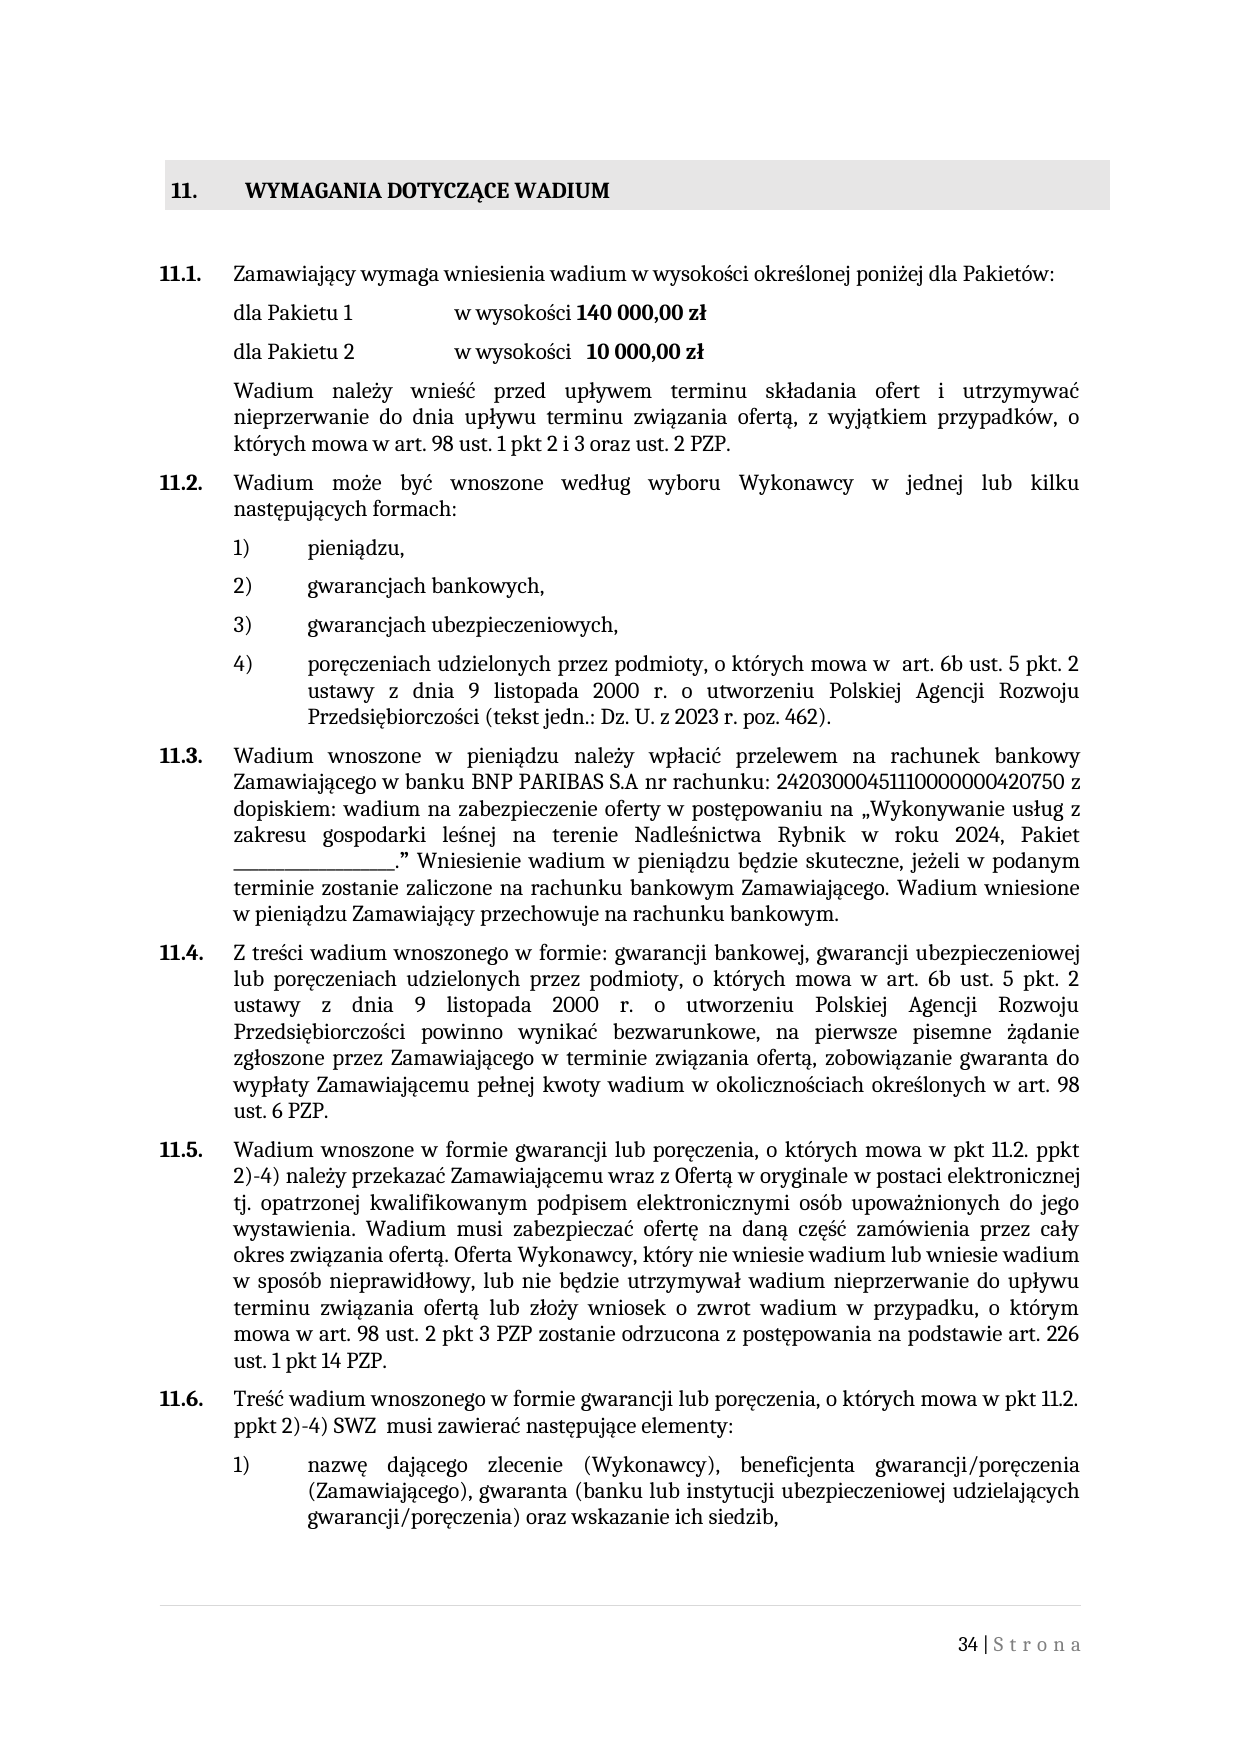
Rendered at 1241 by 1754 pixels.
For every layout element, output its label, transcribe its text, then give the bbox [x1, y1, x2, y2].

text dla Pakietu 1 w wysokości 140 000,00 zł [233, 300, 1081, 326]
text 2) gwarancjach bankowych, [233, 573, 1081, 600]
text 3) gwarancjach ubezpieczeniowych, [233, 612, 1081, 638]
text 11.2. Wadium może być wnoszone według wyboru Wykonawcy w jednej lub kilku następujących formach: [159, 469, 1081, 522]
table_header 11. WYMAGANIA DOTYCZĄCE WADIUM [165, 160, 1110, 210]
text 4) poręczeniach udzielonych przez podmioty, o których mowa w art. 6b ust. 5 pkt. 2 ustawy z dnia 9 listopada 2000 r. o utworzeniu Polskiej Agencji Rozwoju Przedsiębiorczości (tekst jedn.: Dz. U. z 2023 r. poz. 462). [233, 651, 1081, 730]
text 1) pieniądzu, [233, 534, 1081, 561]
text dla Pakietu 2 w wysokości 10 000,00 zł [233, 339, 1081, 365]
text Wadium należy wnieść przed upływem terminu składania ofert i utrzymywać nieprzerwanie do dnia upływu terminu związania ofertą, z wyjątkiem przypadków, o których mowa w art. 98 ust. 1 pkt 2 i 3 oraz ust. 2 PZP. [233, 378, 1081, 457]
text 1) nazwę dającego zlecenie (Wykonawcy), beneficjenta gwarancji/poręczenia (Zamawiającego), gwaranta (banku lub instytucji ubezpieczeniowej udzielających gwarancji/poręczenia) oraz wskazanie ich siedzib, [233, 1451, 1081, 1531]
text 11.3. Wadium wnoszone w pieniądzu należy wpłacić przelewem na rachunek bankowy Zamawiającego w banku BNP PARIBAS S.A nr rachunku: 24203000451110000000420750 z dopiskiem: wadium na zabezpieczenie oferty w postępowaniu na „Wykonywanie usług z zakresu gospodarki leśnej na terenie Nadleśnictwa Rybnik w roku 2024, Pakiet ___________________.” Wniesienie wadium w pieniądzu będzie skuteczne, jeżeli w podanym terminie zostanie zaliczone na rachunku bankowym Zamawiającego. Wadium wniesione w pieniądzu Zamawiający przechowuje na rachunku bankowym. [159, 743, 1081, 927]
text 11.4. Z treści wadium wnoszonego w formie: gwarancji bankowej, gwarancji ubezpieczeniowej lub poręczeniach udzielonych przez podmioty, o których mowa w art. 6b ust. 5 pkt. 2 ustawy z dnia 9 listopada 2000 r. o utworzeniu Polskiej Agencji Rozwoju Przedsiębiorczości powinno wynikać bezwarunkowe, na pierwsze pisemne żądanie zgłoszone przez Zamawiającego w terminie związania ofertą, zobowiązanie gwaranta do wypłaty Zamawiającemu pełnej kwoty wadium w okolicznościach określonych w art. 98 ust. 6 PZP. [159, 939, 1081, 1124]
text 11.5. Wadium wnoszone w formie gwarancji lub poręczenia, o których mowa w pkt 11.2. ppkt 2)-4) należy przekazać Zamawiającemu wraz z Ofertą w oryginale w postaci elektronicznej tj. opatrzonej kwalifikowanym podpisem elektronicznymi osób upoważnionych do jego wystawienia. Wadium musi zabezpieczać ofertę na daną część zamówienia przez cały okres związania ofertą. Oferta Wykonawcy, który nie wniesie wadium lub wniesie wadium w sposób nieprawidłowy, lub nie będzie utrzymywał wadium nieprzerwanie do upływu terminu związania ofertą lub złoży wniosek o zwrot wadium w przypadku, o którym mowa w art. 98 ust. 2 pkt 3 PZP zostanie odrzucona z postępowania na podstawie art. 226 ust. 1 pkt 14 PZP. [159, 1137, 1081, 1374]
text 11.6. Treść wadium wnoszonego w formie gwarancji lub poręczenia, o których mowa w pkt 11.2. ppkt 2)-4) SWZ musi zawierać następujące elementy: [159, 1386, 1081, 1439]
text 11.1. Zamawiający wymaga wniesienia wadium w wysokości określonej poniżej dla Pakietów: [159, 261, 1081, 287]
